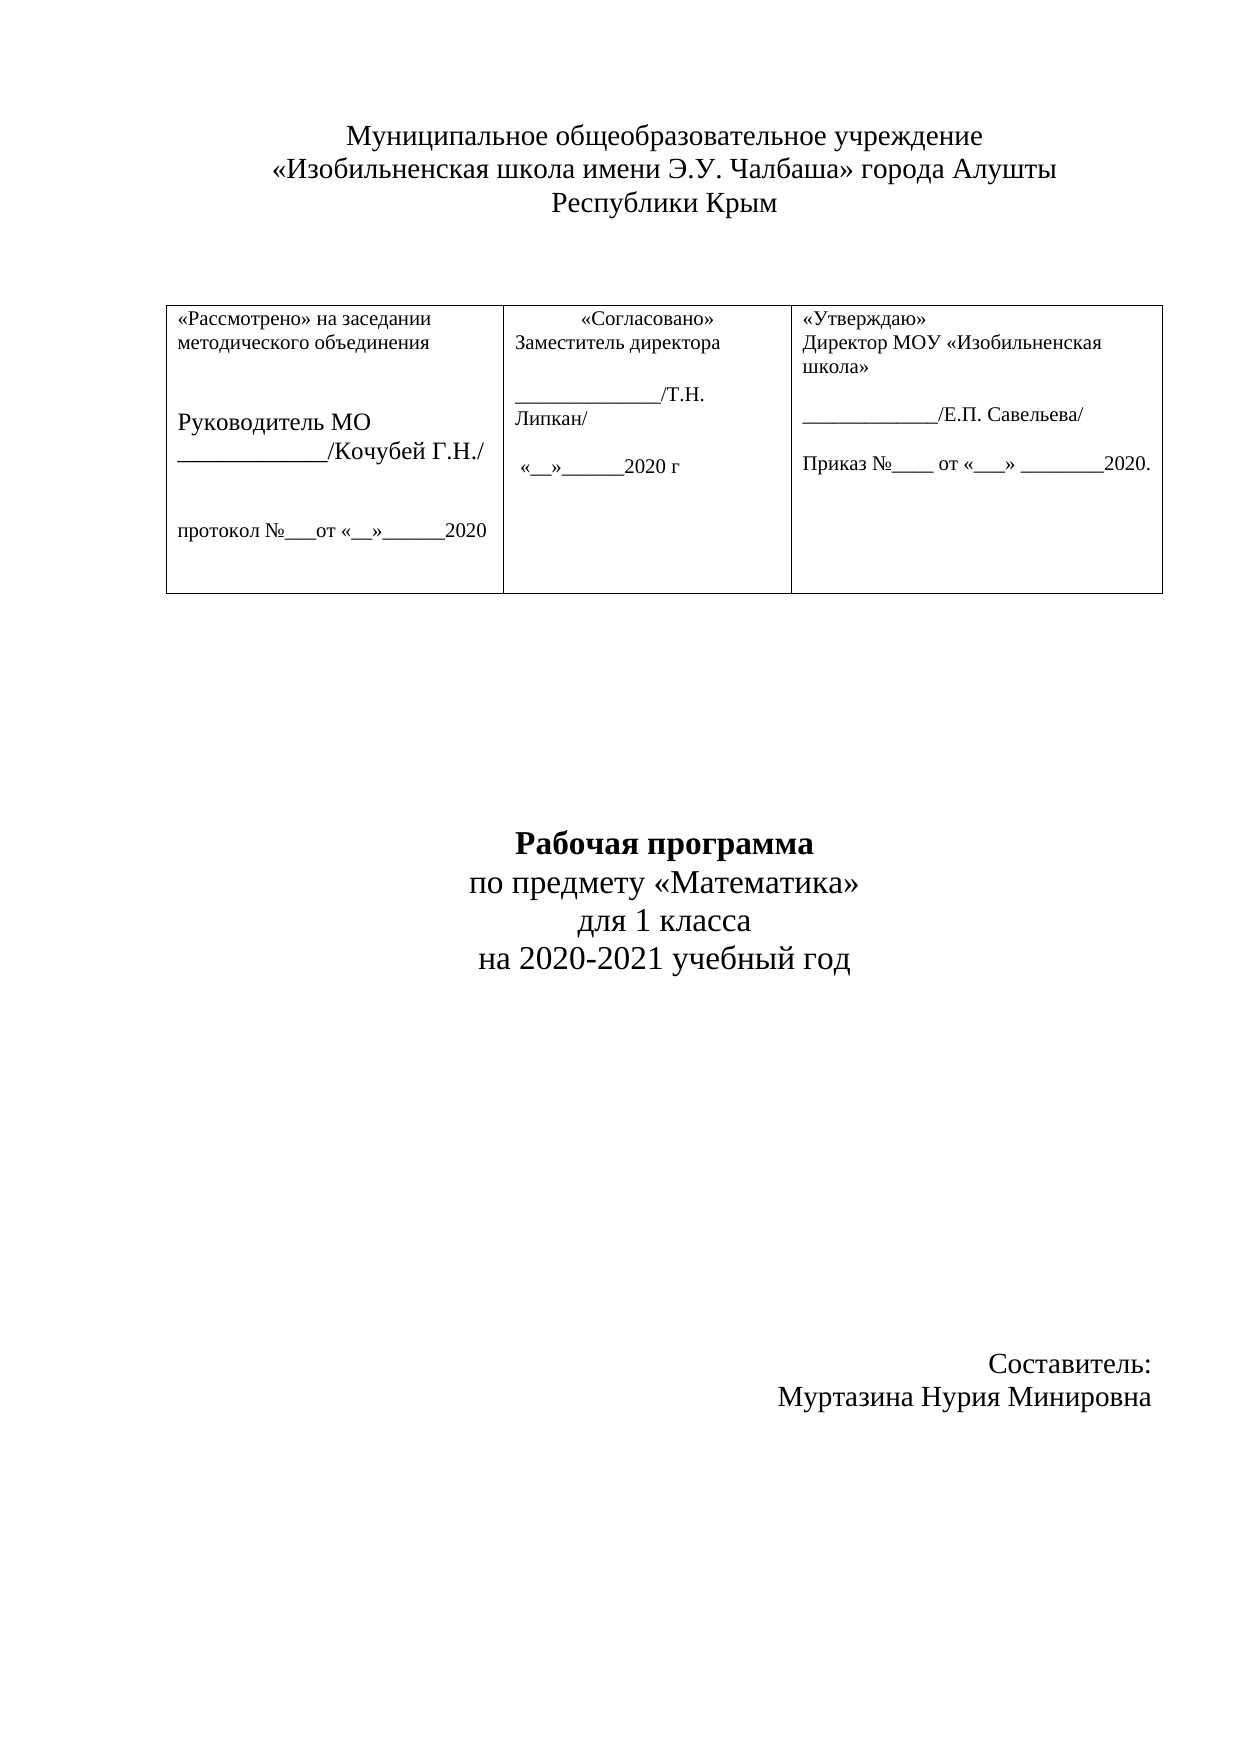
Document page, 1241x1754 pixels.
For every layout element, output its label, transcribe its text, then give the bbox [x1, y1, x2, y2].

text Муртазина Нурия Минировна [546, 1379, 1152, 1413]
text Составитель: [546, 1346, 1152, 1379]
text по предмету «Математика» [177, 862, 1152, 900]
text Республики Крым [177, 185, 1152, 219]
text «Изобильненская школа имени Э.У. Чалбаша» города Алушты [177, 152, 1152, 185]
table_header «Утверждаю» Директор МОУ «Изобильненская школа» _____________/Е.П. Савельева/ Приказ №____ от «___» ________2020. [792, 306, 1162, 593]
text для 1 класса [177, 900, 1152, 939]
text Муниципальное общеобразовательное учреждение [177, 118, 1152, 152]
text Рабочая программа [177, 824, 1152, 862]
table_header «Рассмотрено» на заседании методического объединения Руководитель МО ____________/Кочубей Г.Н./ протокол №___от «__»______2020 [167, 306, 503, 593]
table_header «Согласовано» Заместитель директора ______________/Т.Н. Липкан/ «__»______2020 г [504, 306, 791, 593]
text на 2020-2021 учебный год [177, 939, 1152, 977]
